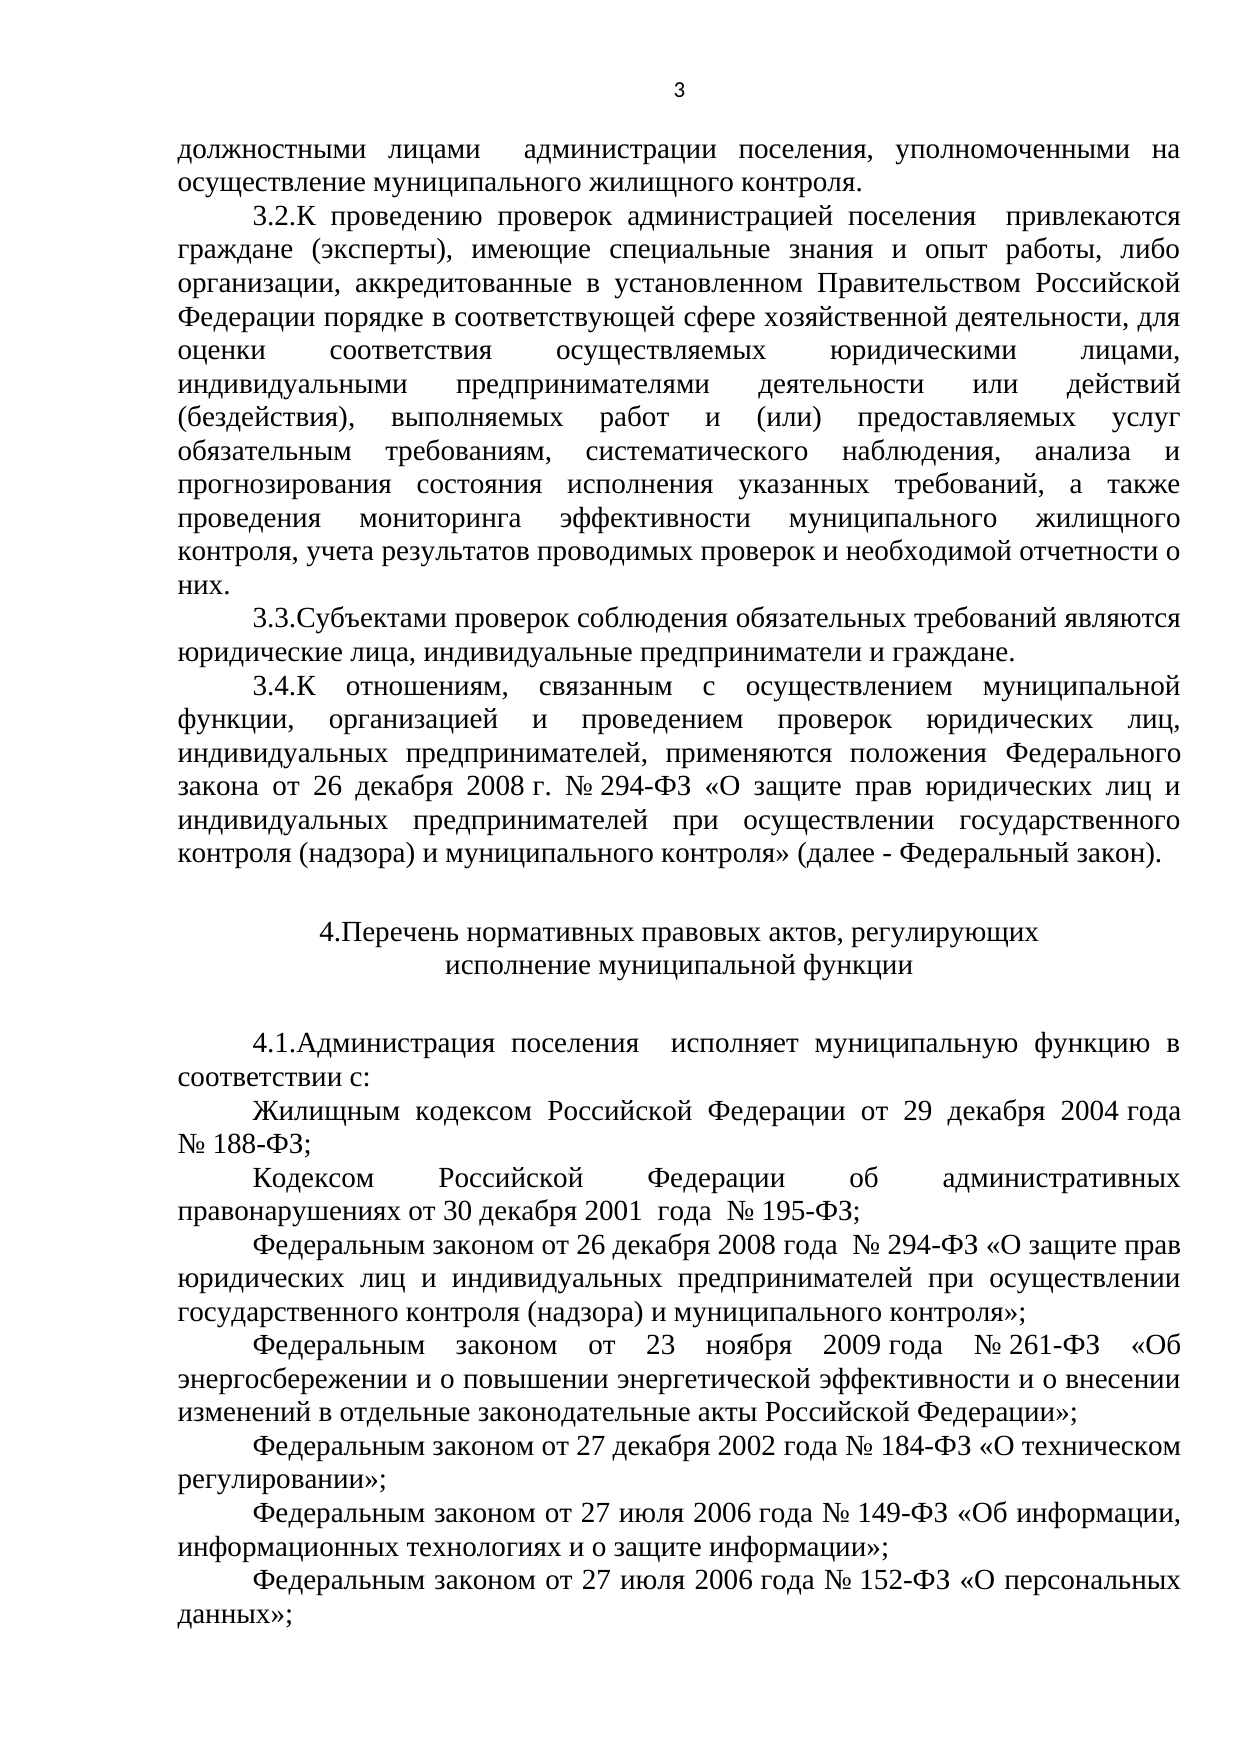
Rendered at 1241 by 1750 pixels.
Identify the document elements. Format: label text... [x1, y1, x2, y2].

text Федеральным законом от 27 декабря 2002 года № 184-ФЗ «О техническом регулировании»; [177, 1428, 1181, 1495]
text 3.4.К отношениям, связанным с осуществлением муниципальной функции, организацией и проведением проверок юридических лиц, индивидуальных предпринимателей, применяются положения Федерального закона от 26 декабря 2008 г. № 294-ФЗ «О защите прав юридических лиц и индивидуальных предпринимателей при осуществлении государственного контроля (надзора) и муниципального контроля» (далее - Федеральный закон). [177, 668, 1181, 869]
text Федеральным законом от 26 декабря 2008 года № 294-ФЗ «О защите прав юридических лиц и индивидуальных предпринимателей при осуществлении государственного контроля (надзора) и муниципального контроля»; [177, 1227, 1181, 1327]
text 4.Перечень нормативных правовых актов, регулирующих исполнение муниципальной функции [177, 914, 1181, 981]
text Федеральным законом от 23 ноября 2009 года № 261-ФЗ «Об энергосбережении и о повышении энергетической эффективности и о внесении изменений в отдельные законодательные акты Российской Федерации»; [177, 1327, 1181, 1428]
text Жилищным кодексом Российской Федерации от 29 декабря 2004 года № 188-ФЗ; [177, 1093, 1181, 1160]
text 3.2.К проведению проверок администрацией поселения привлекаются граждане (эксперты), имеющие специальные знания и опыт работы, либо организации, аккредитованные в установленном Правительством Российской Федерации порядке в соответствующей сфере хозяйственной деятельности, для оценки соответствия осуществляемых юридическими лицами, индивидуальными предпринимателями деятельности или действий (бездействия), выполняемых работ и (или) предоставляемых услуг обязательным требованиям, систематического наблюдения, анализа и прогнозирования состояния исполнения указанных требований, а также проведения мониторинга эффективности муниципального жилищного контроля, учета результатов проводимых проверок и необходимой отчетности о них. [177, 198, 1181, 601]
text Кодексом Российской Федерации об административных правонарушениях от 30 декабря 2001 года № 195-ФЗ; [177, 1160, 1181, 1227]
text Федеральным законом от 27 июля 2006 года № 149-ФЗ «Об информации, информационных технологиях и о защите информации»; [177, 1495, 1181, 1562]
text 4.1.Администрация поселения исполняет муниципальную функцию в соответствии с: [177, 1026, 1181, 1093]
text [177, 131, 1181, 198]
text 3.3.Субъектами проверок соблюдения обязательных требований являются юридические лица, индивидуальные предприниматели и граждане. [177, 601, 1181, 668]
text Федеральным законом от 27 июля 2006 года № 152-ФЗ «О персональных данных»; [177, 1562, 1181, 1629]
